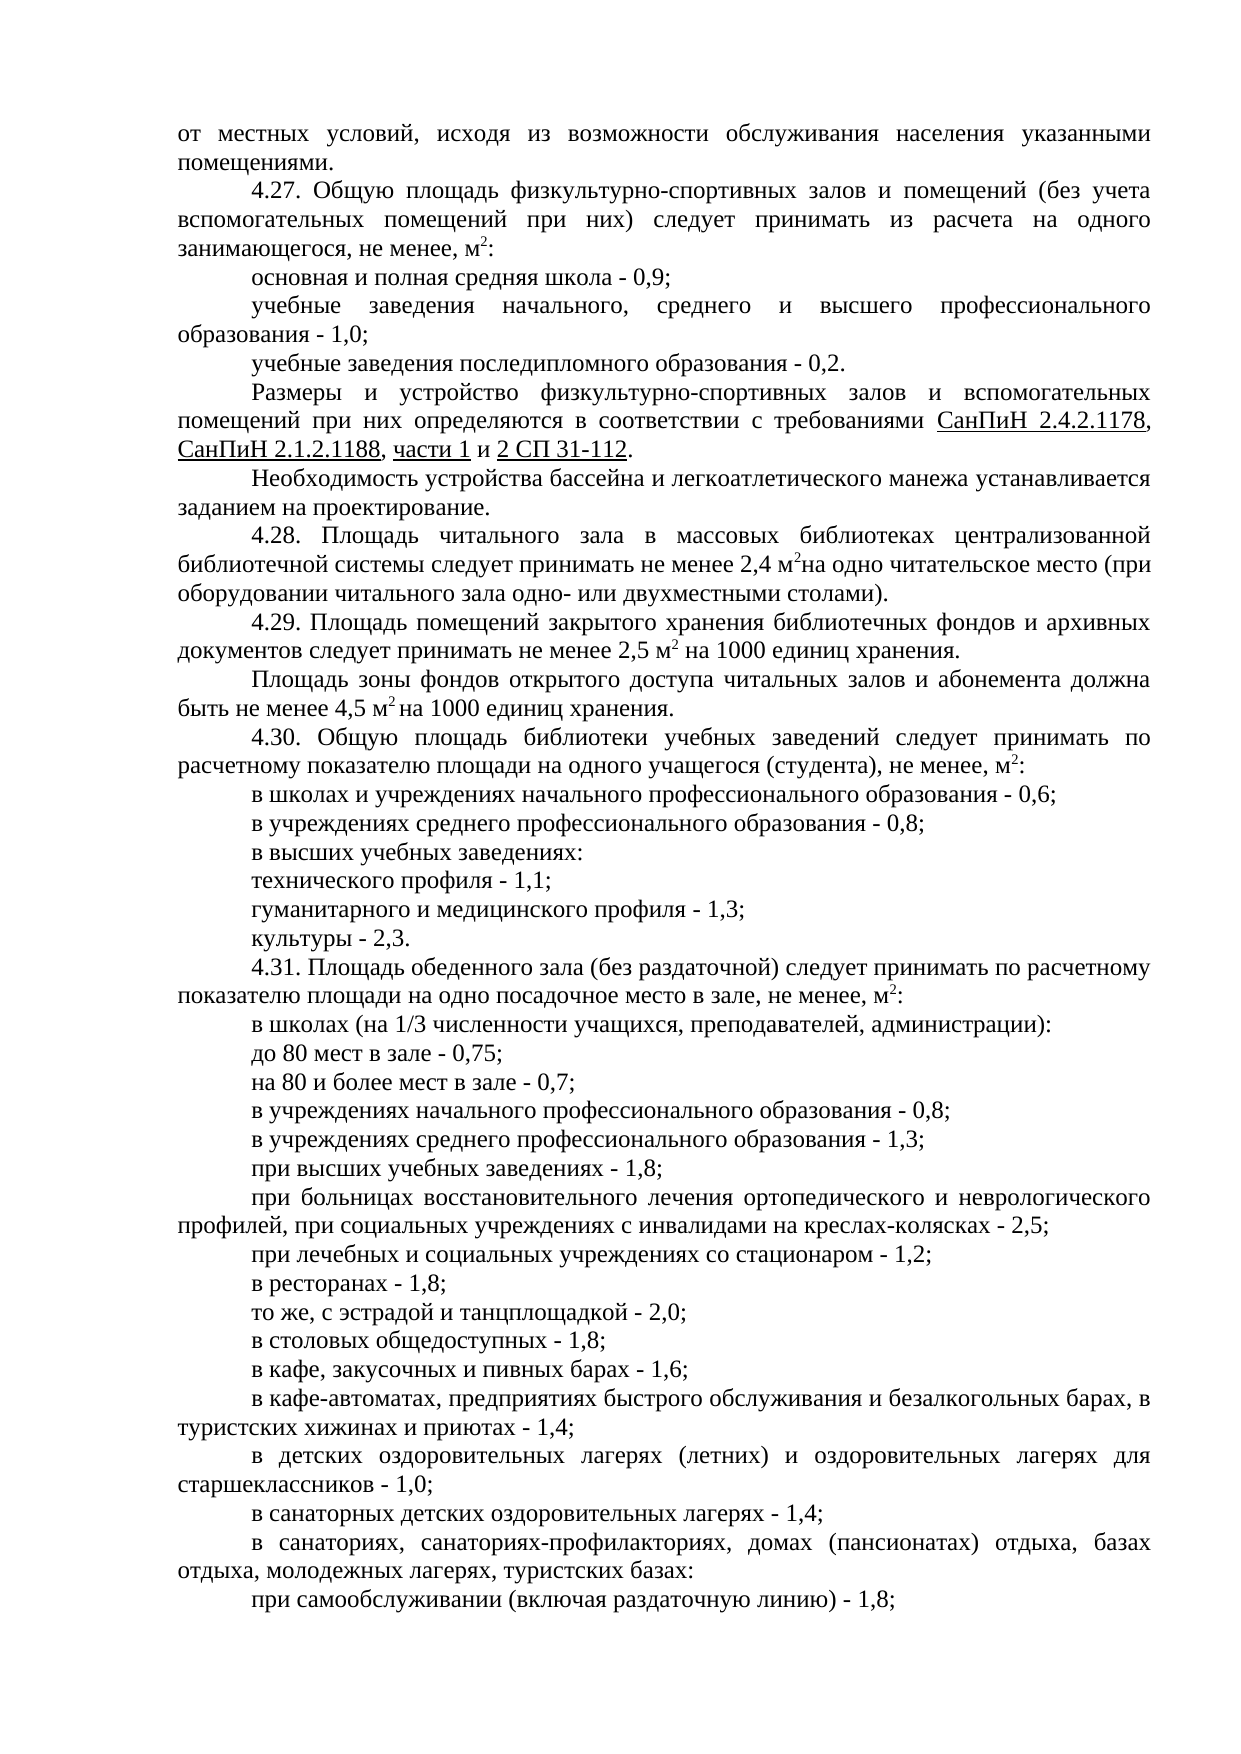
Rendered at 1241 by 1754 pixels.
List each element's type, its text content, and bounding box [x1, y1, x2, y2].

text в кафе-автоматах, предприятиях быстрого обслуживания и безалкогольных барах, в туристских хижинах и приютах - 1,4; [177, 1383, 1152, 1441]
text в школах и учреждениях начального профессионального образования - 0,6; [177, 779, 1152, 808]
text 4.28. Площадь читального зала в массовых библиотеках централизованной библиотечной системы следует принимать не менее 2,4 м2на одно читательское место (при оборудовании читального зала одно- или двухместными столами). [177, 521, 1152, 607]
text 4.31. Площадь обеденного зала (без раздаточной) следует принимать по расчетному показателю площади на одно посадочное место в зале, не менее, м2: [177, 952, 1152, 1009]
text при самообслуживании (включая раздаточную линию) - 1,8; [177, 1584, 1152, 1613]
text учебные заведения последипломного образования - 0,2. [177, 348, 1152, 377]
text основная и полная средняя школа - 0,9; [177, 262, 1152, 291]
text в высших учебных заведениях: [177, 837, 1152, 866]
text то же, с эстрадой и танцплощадкой - 2,0; [177, 1297, 1152, 1326]
text 4.30. Общую площадь библиотеки учебных заведений следует принимать по расчетному показателю площади на одного учащегося (студента), не менее, м2: [177, 722, 1152, 779]
text Необходимость устройства бассейна и легкоатлетического манежа устанавливается заданием на проектирование. [177, 463, 1152, 521]
text культуры - 2,3. [177, 923, 1152, 952]
text в учреждениях начального профессионального образования - 0,8; [177, 1096, 1152, 1124]
text в кафе, закусочных и пивных барах - 1,6; [177, 1354, 1152, 1383]
text в санаторных детских оздоровительных лагерях - 1,4; [177, 1498, 1152, 1527]
text в учреждениях среднего профессионального образования - 1,3; [177, 1124, 1152, 1153]
text технического профиля - 1,1; [177, 866, 1152, 894]
text Площадь зоны фондов открытого доступа читальных залов и абонемента должна быть не менее 4,5 м2 на 1000 единиц хранения. [177, 664, 1152, 722]
text до 80 мест в зале - 0,75; [177, 1038, 1152, 1067]
text в учреждениях среднего профессионального образования - 0,8; [177, 808, 1152, 837]
text 4.27. Общую площадь физкультурно-спортивных залов и помещений (без учета вспомогательных помещений при них) следует принимать из расчета на одного занимающегося, не менее, м2: [177, 176, 1152, 262]
text 4.29. Площадь помещений закрытого хранения библиотечных фондов и архивных документов следует принимать не менее 2,5 м2 на 1000 единиц хранения. [177, 607, 1152, 664]
text при высших учебных заведениях - 1,8; [177, 1153, 1152, 1182]
text при больницах восстановительного лечения ортопедического и неврологического профилей, при социальных учреждениях с инвалидами на креслах-колясках - 2,5; [177, 1182, 1152, 1239]
text учебные заведения начального, среднего и высшего профессионального образования - 1,0; [177, 291, 1152, 348]
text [177, 118, 1152, 176]
text гуманитарного и медицинского профиля - 1,3; [177, 894, 1152, 923]
text Размеры и устройство физкультурно-спортивных залов и вспомогательных помещений при них определяются в соответствии с требованиями СанПиН 2.4.2.1178, СанПиН 2.1.2.1188, части 1 и 2 СП 31-112. [177, 377, 1152, 463]
text в детских оздоровительных лагерях (летних) и оздоровительных лагерях для старшеклассников - 1,0; [177, 1441, 1152, 1498]
text в школах (на 1/3 численности учащихся, преподавателей, администрации): [177, 1009, 1152, 1038]
text в санаториях, санаториях-профилакториях, домах (пансионатах) отдыха, базах отдыха, молодежных лагерях, туристских базах: [177, 1527, 1152, 1584]
text при лечебных и социальных учреждениях со стационаром - 1,2; [177, 1239, 1152, 1268]
text на 80 и более мест в зале - 0,7; [177, 1067, 1152, 1096]
text в ресторанах - 1,8; [177, 1268, 1152, 1297]
text в столовых общедоступных - 1,8; [177, 1326, 1152, 1354]
